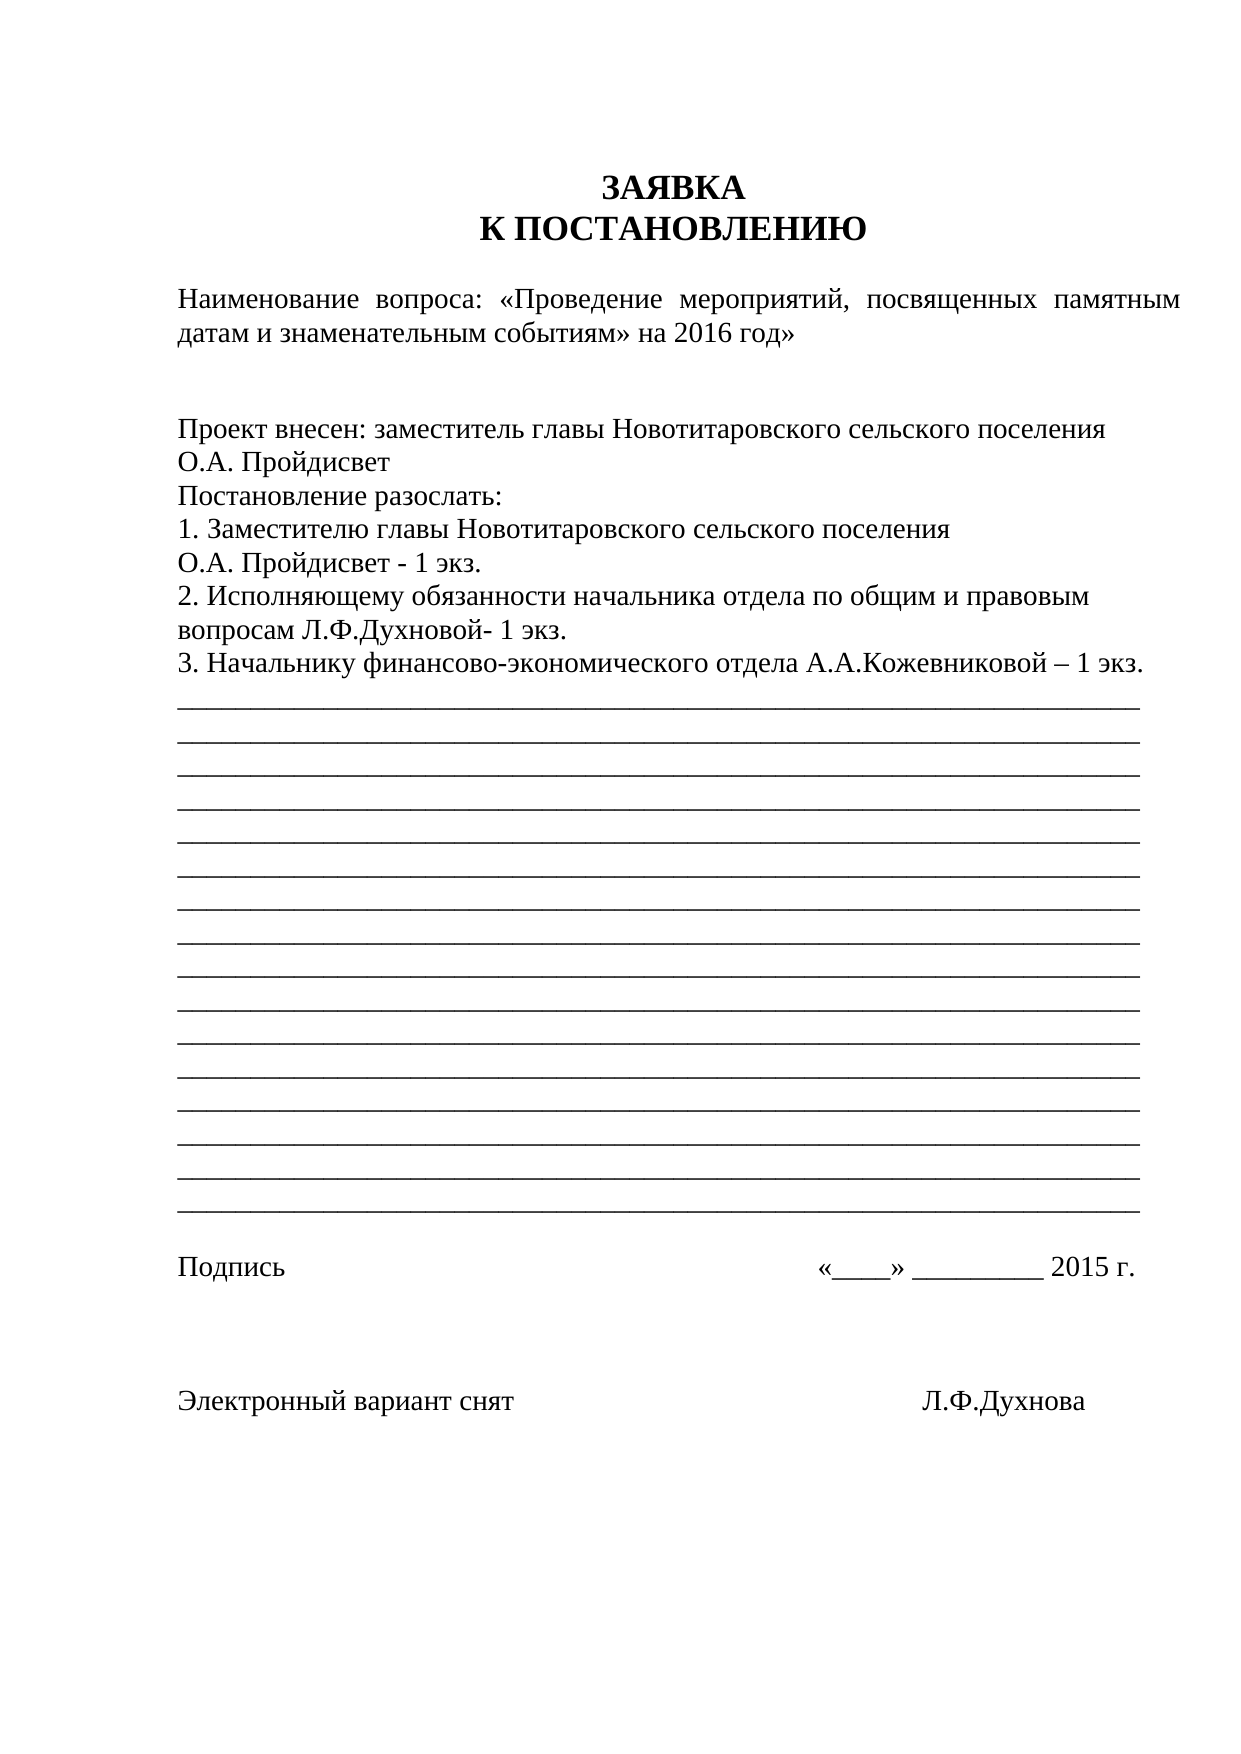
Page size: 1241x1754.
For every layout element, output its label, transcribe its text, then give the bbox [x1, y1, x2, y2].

text Электронный вариант снят Л.Ф.Духнова [177, 1383, 1169, 1417]
text __________________________________________________________________ [177, 713, 1169, 746]
text __________________________________________________________________ [177, 947, 1169, 981]
text __________________________________________________________________ [177, 1048, 1169, 1082]
text О.А. Пройдисвет [177, 444, 1169, 478]
text 2. Исполняющему обязанности начальника отдела по общим и правовым вопросам Л.Ф.Духновой- 1 экз. [177, 578, 1169, 646]
text ЗАЯВКА [177, 166, 1169, 207]
text __________________________________________________________________ [177, 880, 1169, 914]
text __________________________________________________________________ [177, 1082, 1169, 1115]
list Заместителю главы Новотитаровского сельского поселения [177, 511, 1169, 545]
text __________________________________________________________________ [177, 1182, 1169, 1216]
text 3. Начальнику финансово-экономического отдела А.А.Кожевниковой – 1 экз. [177, 646, 1169, 679]
text __________________________________________________________________ [177, 1115, 1169, 1149]
text Подпись «____» _________ 2015 г. [177, 1249, 1169, 1283]
text Проект внесен: заместитель главы Новотитаровского сельского поселения [177, 411, 1169, 444]
text __________________________________________________________________ [177, 679, 1169, 713]
text __________________________________________________________________ [177, 914, 1169, 947]
text К ПОСТАНОВЛЕНИЮ [177, 207, 1169, 248]
text __________________________________________________________________ [177, 813, 1169, 847]
text __________________________________________________________________ [177, 1014, 1169, 1048]
text Наименование вопроса: «Проведение мероприятий, посвященных памятным датам и знаменательным событиям» на 2016 год» [177, 281, 1181, 348]
text __________________________________________________________________ [177, 746, 1169, 780]
text Постановление разослать: [177, 478, 1169, 511]
text __________________________________________________________________ [177, 981, 1169, 1014]
text О.А. Пройдисвет - 1 экз. [177, 545, 1169, 578]
text __________________________________________________________________ [177, 780, 1169, 813]
text __________________________________________________________________ [177, 847, 1169, 880]
text __________________________________________________________________ [177, 1149, 1169, 1182]
